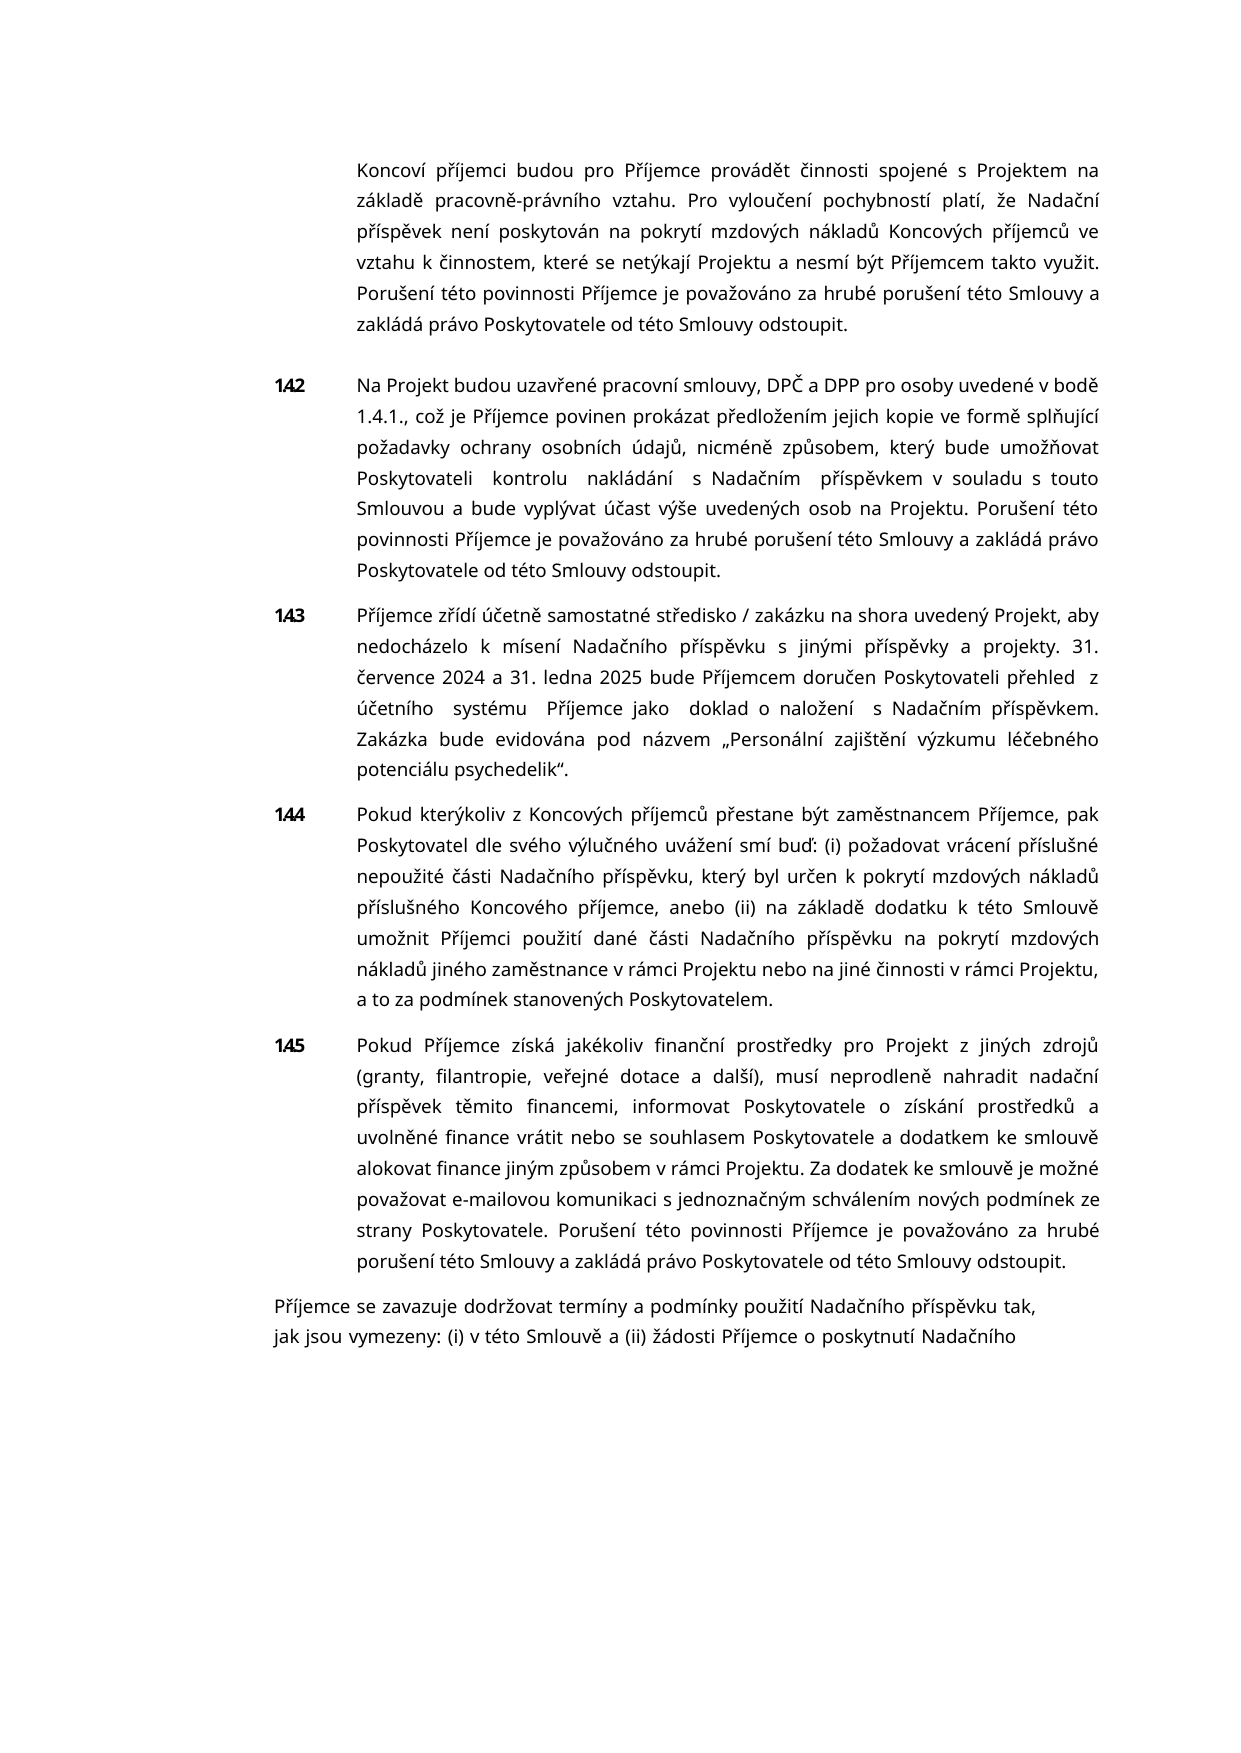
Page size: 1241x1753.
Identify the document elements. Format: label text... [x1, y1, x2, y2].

text jak jsou vymezeny: (i) v této Smlouvě a (ii) žádosti Příjemce o poskytnutí Nadačního [274, 1323, 1167, 1349]
list Na Projekt budou uzavřené pracovní smlouvy, DPČ a DPP pro osoby uvedené v bodě 1.4.1., což je Příjemce povinen prokázat předložením jejich kopie ve formě splňující požadavky ochrany osobních údajů, nicméně způsobem, který bude umožňovat Poskytovateli kontrolu nakládání s Nadačním příspěvkem v souladu s touto Smlouvou a bude vyplývat účast výše uvedených osob na Projektu. Porušení této povinnosti Příjemce je považováno za hrubé porušení této Smlouvy a zakládá právo Poskytovatele od této Smlouvy odstoupit. [274, 372, 1100, 583]
text Koncoví příjemci budou pro Příjemce provádět činnosti spojené s Projektem na základě pracovně-právního vztahu. Pro vyloučení pochybností platí, že Nadační příspěvek není poskytován na pokrytí mzdových nákladů Koncových příjemců ve vztahu k činnostem, které se netýkají Projektu a nesmí být Příjemcem takto využit. Porušení této povinnosti Příjemce je považováno za hrubé porušení této Smlouvy a zakládá právo Poskytovatele od této Smlouvy odstoupit. [356, 157, 1100, 337]
list Pokud kterýkoliv z Koncových příjemců přestane být zaměstnancem Příjemce, pak Poskytovatel dle svého výlučného uvážení smí buď: (i) požadovat vrácení příslušné nepoužité části Nadačního příspěvku, který byl určen k pokrytí mzdových nákladů příslušného Koncového příjemce, anebo (ii) na základě dodatku k této Smlouvě umožnit Příjemci použití dané části Nadačního příspěvku na pokrytí mzdových nákladů jiného zaměstnance v rámci Projektu nebo na jiné činnosti v rámci Projektu, a to za podmínek stanovených Poskytovatelem. [274, 802, 1100, 1012]
text Příjemce se zavazuje dodržovat termíny a podmínky použití Nadačního příspěvku tak, [274, 1293, 1167, 1318]
list Pokud Příjemce získá jakékoliv finanční prostředky pro Projekt z jiných zdrojů (granty, filantropie, veřejné dotace a další), musí neprodleně nahradit nadační příspěvek těmito financemi, informovat Poskytovatele o získání prostředků a uvolněné finance vrátit nebo se souhlasem Poskytovatele a dodatkem ke smlouvě alokovat finance jiným způsobem v rámci Projektu. Za dodatek ke smlouvě je možné považovat e-mailovou komunikaci s jednoznačným schválením nových podmínek ze strany Poskytovatele. Porušení této povinnosti Příjemce je považováno za hrubé porušení této Smlouvy a zakládá právo Poskytovatele od této Smlouvy odstoupit. [274, 1032, 1100, 1273]
list Příjemce zřídí účetně samostatné středisko / zakázku na shora uvedený Projekt, aby nedocházelo k mísení Nadačního příspěvku s jinými příspěvky a projekty. 31. července 2024 a 31. ledna 2025 bude Příjemcem doručen Poskytovateli přehled z účetního systému Příjemce jako doklad o naložení s Nadačním příspěvkem. Zakázka bude evidována pod názvem „Personální zajištění výzkumu léčebného potenciálu psychedelik“. [274, 602, 1100, 782]
